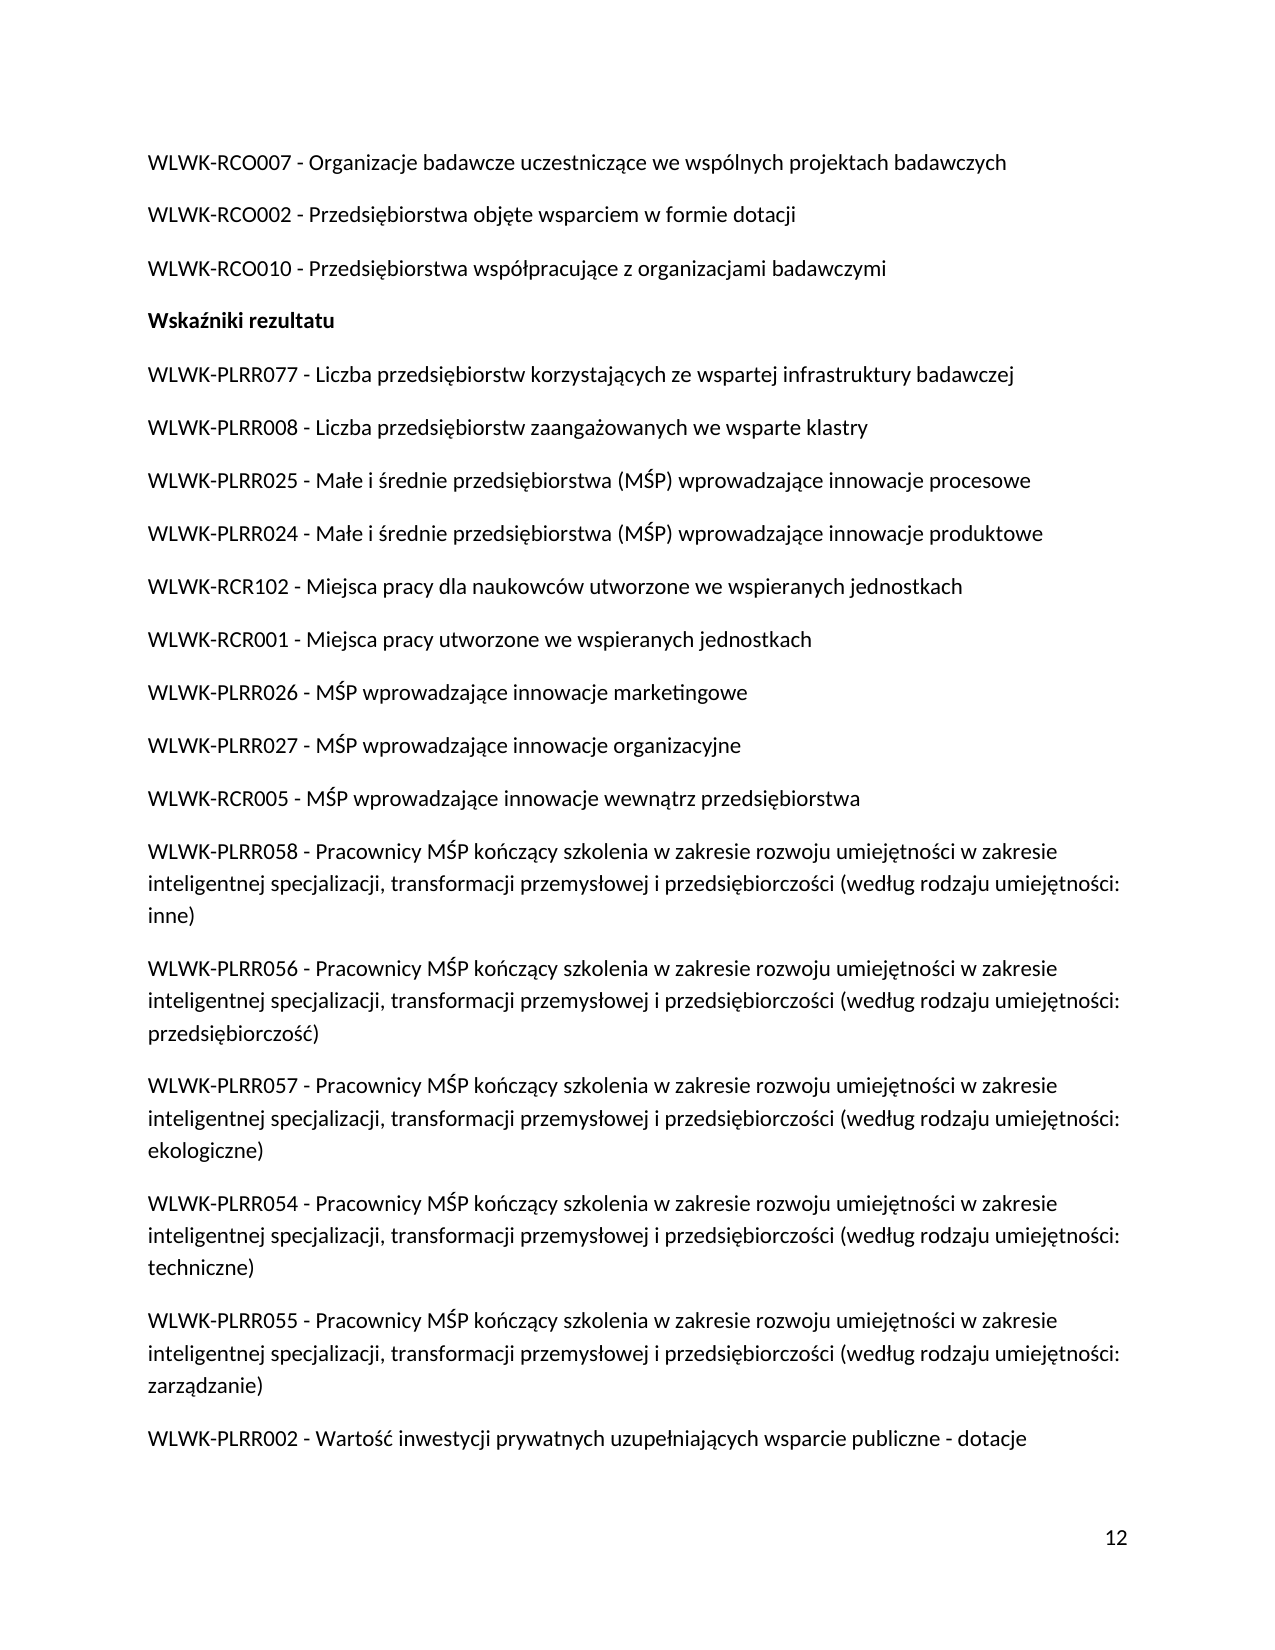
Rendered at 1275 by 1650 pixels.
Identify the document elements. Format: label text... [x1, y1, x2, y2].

text WLWK-PLRR026 - MŚP wprowadzające innowacje marketingowe [148, 678, 1127, 706]
text WLWK-PLRR002 - Wartość inwestycji prywatnych uzupełniających wsparcie publiczne - dotacje [148, 1424, 1127, 1452]
text WLWK-RCO002 - Przedsiębiorstwa objęte wsparciem w formie dotacji [148, 201, 1127, 229]
text WLWK-PLRR056 - Pracownicy MŚP kończący szkolenia w zakresie rozwoju umiejętności w zakresie inteligentnej specjalizacji, transformacji przemysłowej i przedsiębiorczości (według rodzaju umiejętności: przedsiębiorczość) [148, 954, 1127, 1047]
text WLWK-RCR001 - Miejsca pracy utworzone we wspieranych jednostkach [148, 625, 1127, 653]
text WLWK-RCR005 - MŚP wprowadzające innowacje wewnątrz przedsiębiorstwa [148, 784, 1127, 812]
text WLWK-PLRR058 - Pracownicy MŚP kończący szkolenia w zakresie rozwoju umiejętności w zakresie inteligentnej specjalizacji, transformacji przemysłowej i przedsiębiorczości (według rodzaju umiejętności: inne) [148, 837, 1127, 929]
text WLWK-PLRR025 - Małe i średnie przedsiębiorstwa (MŚP) wprowadzające innowacje procesowe [148, 466, 1127, 494]
text WLWK-PLRR027 - MŚP wprowadzające innowacje organizacyjne [148, 731, 1127, 759]
text Wskaźniki rezultatu [148, 307, 1127, 335]
text WLWK-PLRR024 - Małe i średnie przedsiębiorstwa (MŚP) wprowadzające innowacje produktowe [148, 519, 1127, 547]
text WLWK-RCR102 - Miejsca pracy dla naukowców utworzone we wspieranych jednostkach [148, 572, 1127, 600]
text WLWK-PLRR008 - Liczba przedsiębiorstw zaangażowanych we wsparte klastry [148, 413, 1127, 441]
text WLWK-PLRR054 - Pracownicy MŚP kończący szkolenia w zakresie rozwoju umiejętności w zakresie inteligentnej specjalizacji, transformacji przemysłowej i przedsiębiorczości (według rodzaju umiejętności: techniczne) [148, 1189, 1127, 1281]
text WLWK-RCO010 - Przedsiębiorstwa współpracujące z organizacjami badawczymi [148, 254, 1127, 282]
text WLWK-PLRR057 - Pracownicy MŚP kończący szkolenia w zakresie rozwoju umiejętności w zakresie inteligentnej specjalizacji, transformacji przemysłowej i przedsiębiorczości (według rodzaju umiejętności: ekologiczne) [148, 1072, 1127, 1164]
text WLWK-PLRR077 - Liczba przedsiębiorstw korzystających ze wspartej infrastruktury badawczej [148, 360, 1127, 388]
text WLWK-RCO007 - Organizacje badawcze uczestniczące we wspólnych projektach badawczych [148, 148, 1127, 176]
text WLWK-PLRR055 - Pracownicy MŚP kończący szkolenia w zakresie rozwoju umiejętności w zakresie inteligentnej specjalizacji, transformacji przemysłowej i przedsiębiorczości (według rodzaju umiejętności: zarządzanie) [148, 1306, 1127, 1399]
